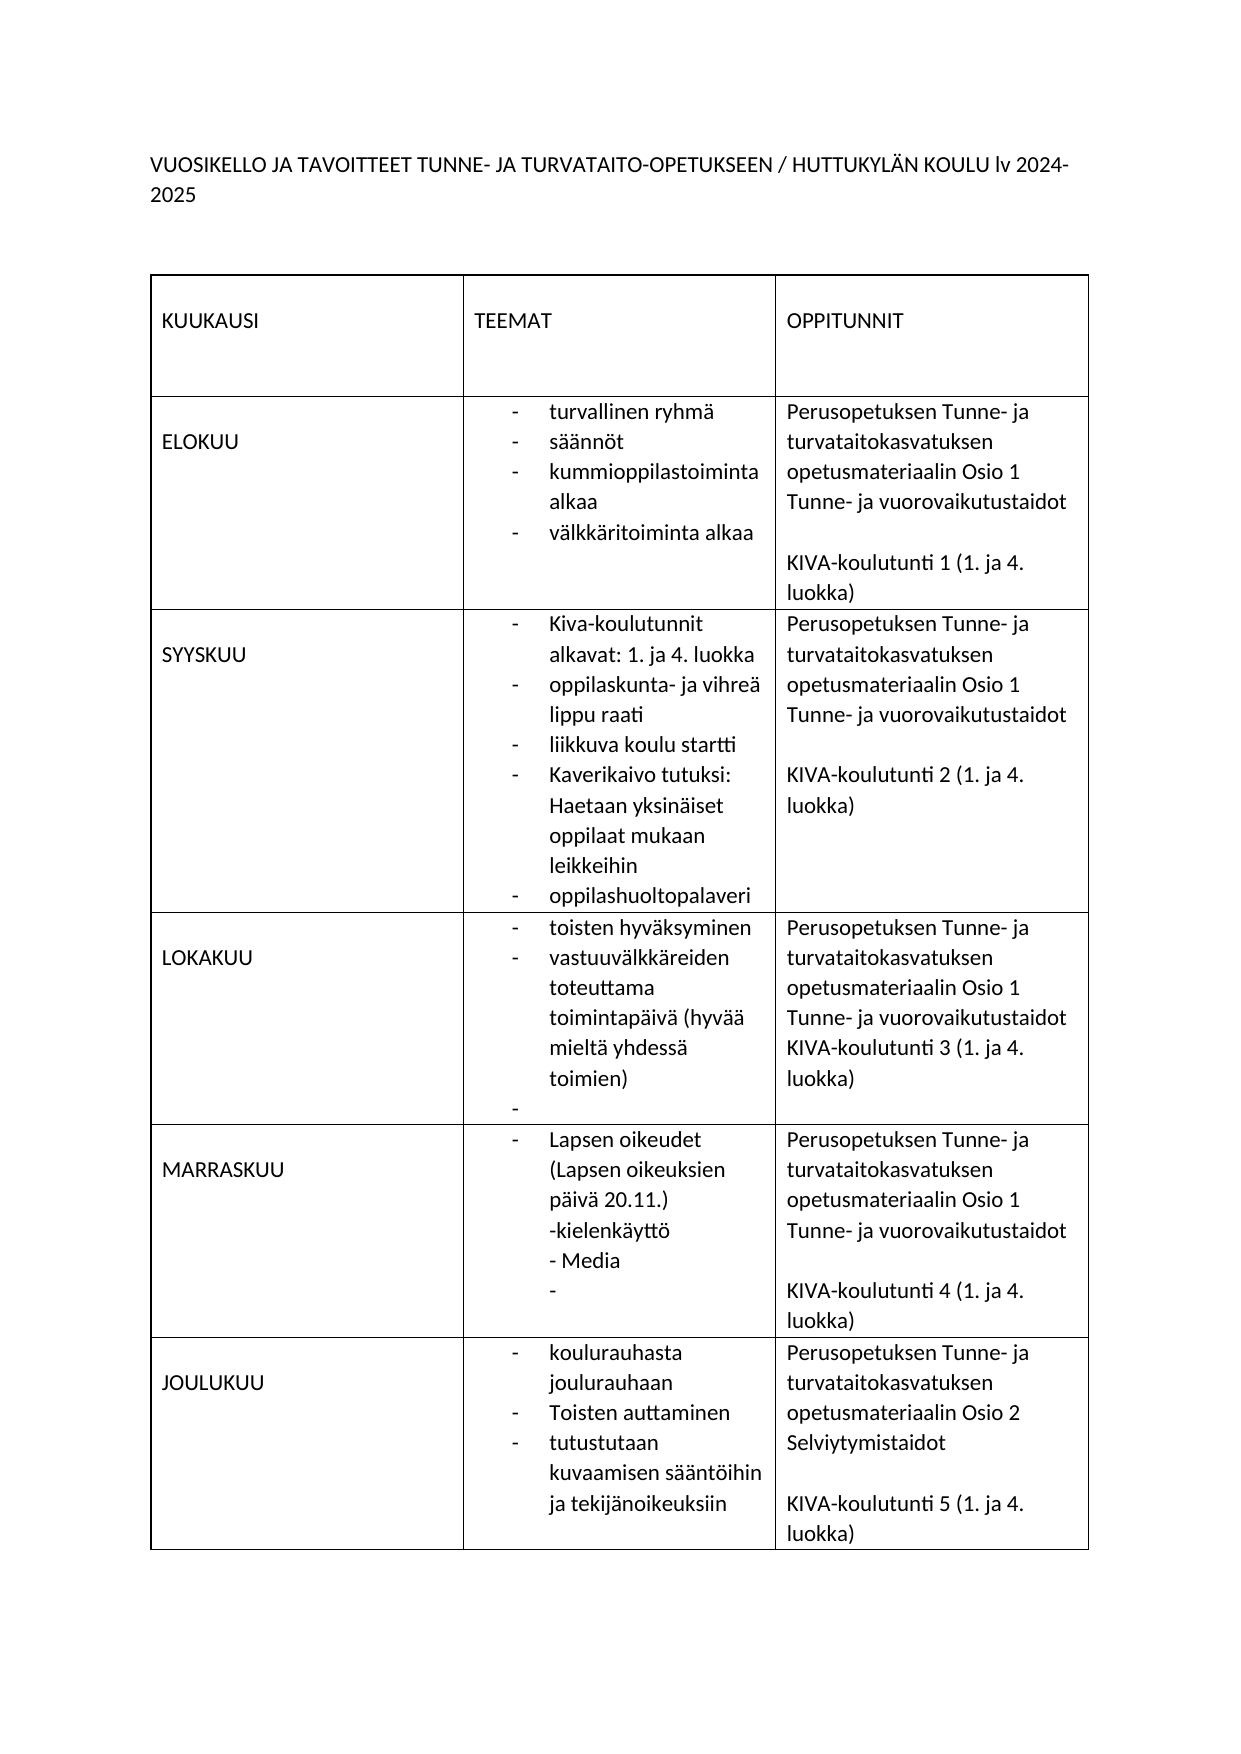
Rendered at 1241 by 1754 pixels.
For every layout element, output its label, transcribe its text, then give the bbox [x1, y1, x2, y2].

table_cell Kiva-koulutunnit alkavat: 1. ja 4. luokka oppilaskunta- ja vihreä lippu raati liikkuva koulu startti Kaverikaivo tutuksi: Haetaan yksinäiset oppilaat mukaan leikkeihin oppilashuoltopalaveri [464, 610, 775, 912]
table_cell toisten hyväksyminen vastuuvälkkäreiden toteuttama toimintapäivä (hyvää mieltä yhdessä toimien) [464, 913, 775, 1124]
table_cell Perusopetuksen Tunne- ja turvataitokasvatuksen opetusmateriaalin Osio 1 Tunne- ja vuorovaikutustaidot KIVA-koulutunti 2 (1. ja 4. luokka) [776, 610, 1088, 912]
text VUOSIKELLO JA TAVOITTEET TUNNE- JA TURVATAITO-OPETUKSEEN / HUTTUKYLÄN KOULU lv 2024-2025 [150, 150, 1090, 208]
table_cell Perusopetuksen Tunne- ja turvataitokasvatuksen opetusmateriaalin Osio 1 Tunne- ja vuorovaikutustaidot KIVA-koulutunti 4 (1. ja 4. luokka) [776, 1125, 1088, 1337]
table_cell turvallinen ryhmä säännöt kummioppilastoiminta alkaa välkkäritoiminta alkaa [464, 397, 775, 608]
table_cell Perusopetuksen Tunne- ja turvataitokasvatuksen opetusmateriaalin Osio 1 Tunne- ja vuorovaikutustaidot KIVA-koulutunti 1 (1. ja 4. luokka) [776, 397, 1088, 608]
table_cell SYYSKUU [152, 610, 463, 912]
table_cell Lapsen oikeudet (Lapsen oikeuksien päivä 20.11.) -kielenkäyttö - Media - [464, 1125, 775, 1337]
table_header TEEMAT [464, 276, 775, 396]
table_cell Perusopetuksen Tunne- ja turvataitokasvatuksen opetusmateriaalin Osio 1 Tunne- ja vuorovaikutustaidot KIVA-koulutunti 3 (1. ja 4. luokka) [776, 913, 1088, 1124]
table_cell ELOKUU [152, 397, 463, 608]
table_cell MARRASKUU [152, 1125, 463, 1337]
table_cell LOKAKUU [152, 913, 463, 1124]
table_cell koulurauhasta joulurauhaan Toisten auttaminen tutustutaan kuvaamisen sääntöihin ja tekijänoikeuksiin [464, 1338, 775, 1549]
table_header OPPITUNNIT [776, 276, 1088, 396]
table_cell JOULUKUU [152, 1338, 463, 1549]
table_header KUUKAUSI [152, 276, 463, 396]
table_cell Perusopetuksen Tunne- ja turvataitokasvatuksen opetusmateriaalin Osio 2 Selviytymistaidot KIVA-koulutunti 5 (1. ja 4. luokka) [776, 1338, 1088, 1549]
